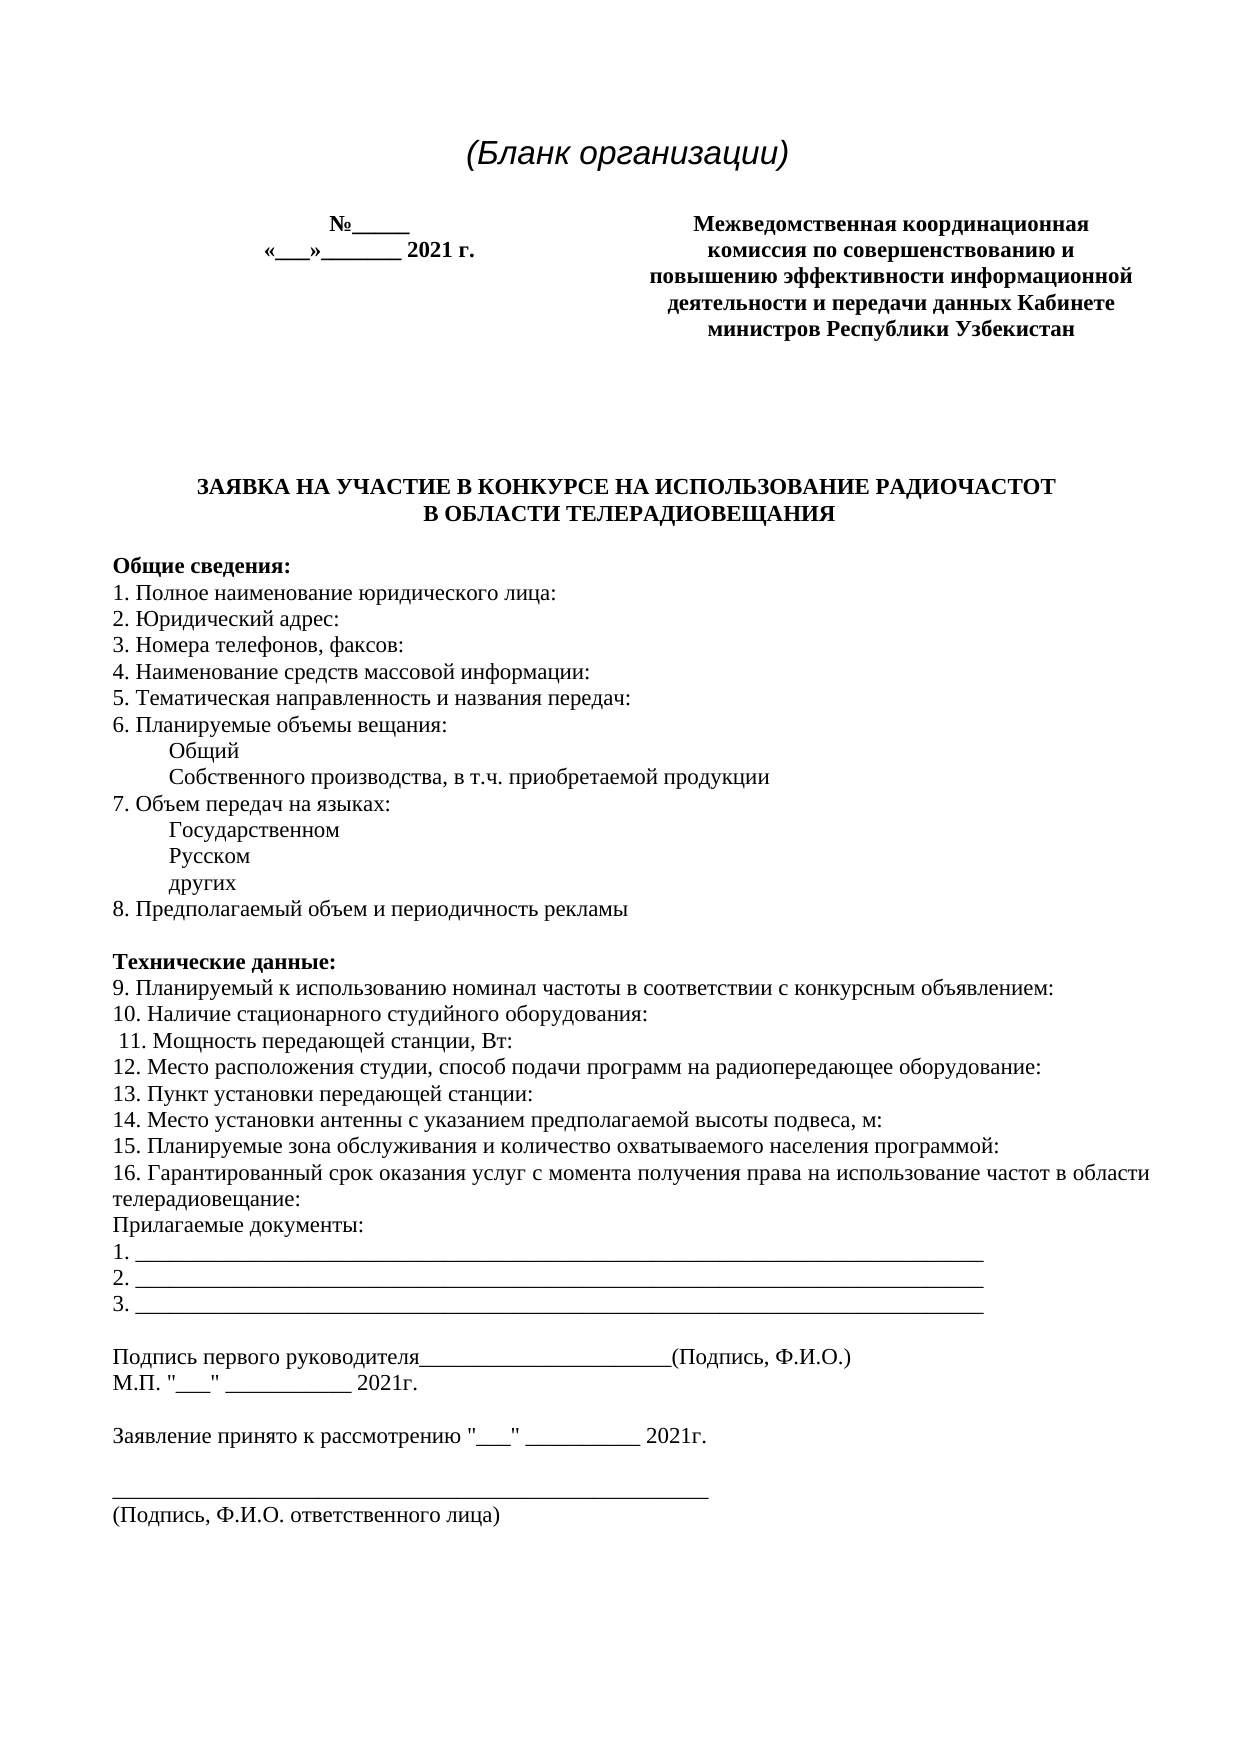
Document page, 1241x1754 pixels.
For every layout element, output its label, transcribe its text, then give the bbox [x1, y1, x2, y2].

text 9. Планируемый к использованию номинал частоты в соответствии с конкурсным объявлением: [112, 974, 1152, 1001]
text других [112, 869, 1152, 895]
text 14. Место установки антенны с указанием предполагаемой высоты подвеса, м: [112, 1106, 1152, 1132]
text 11. Мощность передающей станции, Вт: [112, 1027, 1152, 1053]
text 8. Предполагаемый объем и периодичность рекламы [112, 895, 1152, 921]
text Государственном [112, 816, 1152, 842]
text Подпись первого руководителя______________________(Подпись, Ф.И.О.) [112, 1343, 1152, 1369]
text Общий [112, 737, 1152, 763]
text Собственного производства, в т.ч. приобретаемой продукции [112, 763, 1152, 790]
text 15. Планируемые зона обслуживания и количество охватываемого населения программой: [112, 1132, 1152, 1159]
text Русском [112, 842, 1152, 869]
text 1. __________________________________________________________________________ [112, 1238, 1152, 1264]
text 5. Тематическая направленность и названия передач: [112, 684, 1152, 711]
text 4. Наименование средств массовой информации: [112, 658, 1152, 684]
text Заявление принято к рассмотрению "___" __________ 2021г. [112, 1422, 1152, 1448]
text 16. Гарантированный срок оказания услуг с момента получения права на использование частот в области телерадиовещание: [112, 1159, 1152, 1211]
text ____________________________________________________ [112, 1475, 1152, 1501]
text Прилагаемые документы: [112, 1211, 1152, 1238]
text 2. Юридический адрес: [112, 605, 1152, 632]
title ЗАЯВКА НА УЧАСТИЕ В КОНКУРСЕ НА ИСПОЛЬЗОВАНИЕ РАДИОЧАСТОТ В ОБЛАСТИ ТЕЛЕРАДИОВЕЩАНИЯ [112, 473, 1146, 526]
text (Подпись, Ф.И.О. ответственного лица) [112, 1501, 1152, 1528]
text Общие сведения: [112, 552, 1152, 579]
table_header Межведомственная координационная комиссия по совершенствованию и повышению эффективности информационной деятельности и передачи данных Кабинете министров Республики Узбекистан [632, 210, 1151, 368]
text 10. Наличие стационарного студийного оборудования: [112, 1001, 1152, 1027]
text 7. Объем передач на языках: [112, 790, 1152, 816]
text 3. Номера телефонов, факсов: [112, 632, 1152, 658]
text М.П. "___" ___________ 2021г. [112, 1369, 1152, 1396]
text Технические данные: [112, 948, 1152, 974]
text 6. Планируемые объемы вещания: [112, 711, 1152, 737]
text 2. __________________________________________________________________________ [112, 1264, 1152, 1290]
table_header №_____ «___»_______ 2021 г. [113, 210, 632, 368]
text 12. Место расположения студии, способ подачи программ на радиопередающее оборудование: [112, 1053, 1152, 1079]
text 3. __________________________________________________________________________ [112, 1290, 1152, 1317]
title (Бланк организации) [112, 133, 1146, 172]
text 1. Полное наименование юридического лица: [112, 579, 1152, 605]
text 13. Пункт установки передающей станции: [112, 1079, 1152, 1106]
